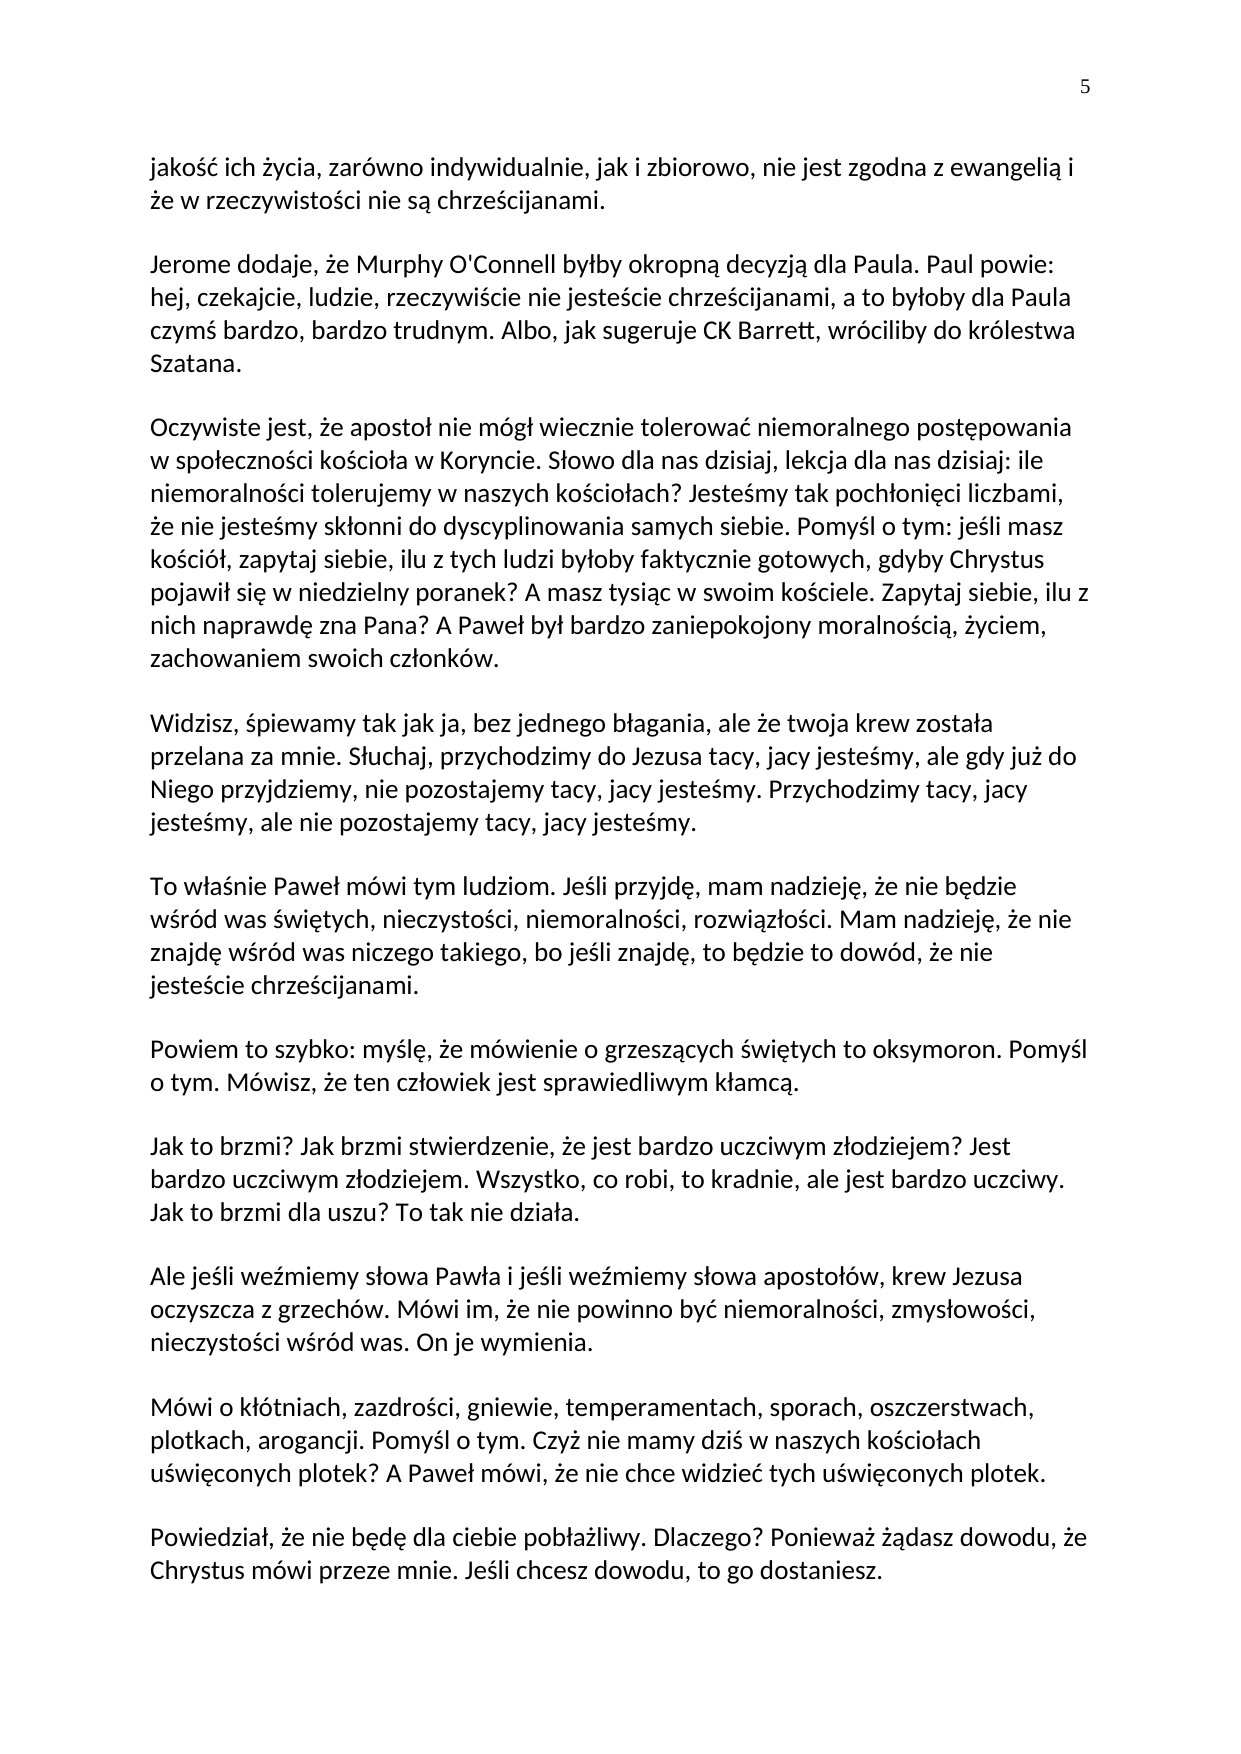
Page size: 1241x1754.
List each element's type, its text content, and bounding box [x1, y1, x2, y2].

text To właśnie Paweł mówi tym ludziom. Jeśli przyjdę, mam nadzieję, że nie będzie wśród was świętych, nieczystości, niemoralności, rozwiązłości. Mam nadzieję, że nie znajdę wśród was niczego takiego, bo jeśli znajdę, to będzie to dowód, że nie jesteście chrześcijanami. [150, 869, 1090, 1001]
text Oczywiste jest, że apostoł nie mógł wiecznie tolerować niemoralnego postępowania w społeczności kościoła w Koryncie. Słowo dla nas dzisiaj, lekcja dla nas dzisiaj: ile niemoralności tolerujemy w naszych kościołach? Jesteśmy tak pochłonięci liczbami, że nie jesteśmy skłonni do dyscyplinowania samych siebie. Pomyśl o tym: jeśli masz kościół, zapytaj siebie, ilu z tych ludzi byłoby faktycznie gotowych, gdyby Chrystus pojawił się w niedzielny poranek? A masz tysiąc w swoim kościele. Zapytaj siebie, ilu z nich naprawdę zna Pana? A Paweł był bardzo zaniepokojony moralnością, życiem, zachowaniem swoich członków. [150, 410, 1090, 674]
text Powiedział, że nie będę dla ciebie pobłażliwy. Dlaczego? Ponieważ żądasz dowodu, że Chrystus mówi przeze mnie. Jeśli chcesz dowodu, to go dostaniesz. [150, 1520, 1090, 1586]
text Jak to brzmi? Jak brzmi stwierdzenie, że jest bardzo uczciwym złodziejem? Jest bardzo uczciwym złodziejem. Wszystko, co robi, to kradnie, ale jest bardzo uczciwy. Jak to brzmi dla uszu? To tak nie działa. [150, 1129, 1090, 1228]
text Widzisz, śpiewamy tak jak ja, bez jednego błagania, ale że twoja krew została przelana za mnie. Słuchaj, przychodzimy do Jezusa tacy, jacy jesteśmy, ale gdy już do Niego przyjdziemy, nie pozostajemy tacy, jacy jesteśmy. Przychodzimy tacy, jacy jesteśmy, ale nie pozostajemy tacy, jacy jesteśmy. [150, 706, 1090, 838]
text Powiem to szybko: myślę, że mówienie o grzeszących świętych to oksymoron. Pomyśl o tym. Mówisz, że ten człowiek jest sprawiedliwym kłamcą. [150, 1032, 1090, 1098]
text Ale jeśli weźmiemy słowa Pawła i jeśli weźmiemy słowa apostołów, krew Jezusa oczyszcza z grzechów. Mówi im, że nie powinno być niemoralności, zmysłowości, nieczystości wśród was. On je wymienia. [150, 1259, 1090, 1359]
text Mówi o kłótniach, zazdrości, gniewie, temperamentach, sporach, oszczerstwach, plotkach, arogancji. Pomyśl o tym. Czyż nie mamy dziś w naszych kościołach uświęconych plotek? A Paweł mówi, że nie chce widzieć tych uświęconych plotek. [150, 1390, 1090, 1489]
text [150, 150, 1090, 216]
text Jerome dodaje, że Murphy O'Connell byłby okropną decyzją dla Paula. Paul powie: hej, czekajcie, ludzie, rzeczywiście nie jesteście chrześcijanami, a to byłoby dla Paula czymś bardzo, bardzo trudnym. Albo, jak sugeruje CK Barrett, wróciliby do królestwa Szatana. [150, 247, 1090, 379]
